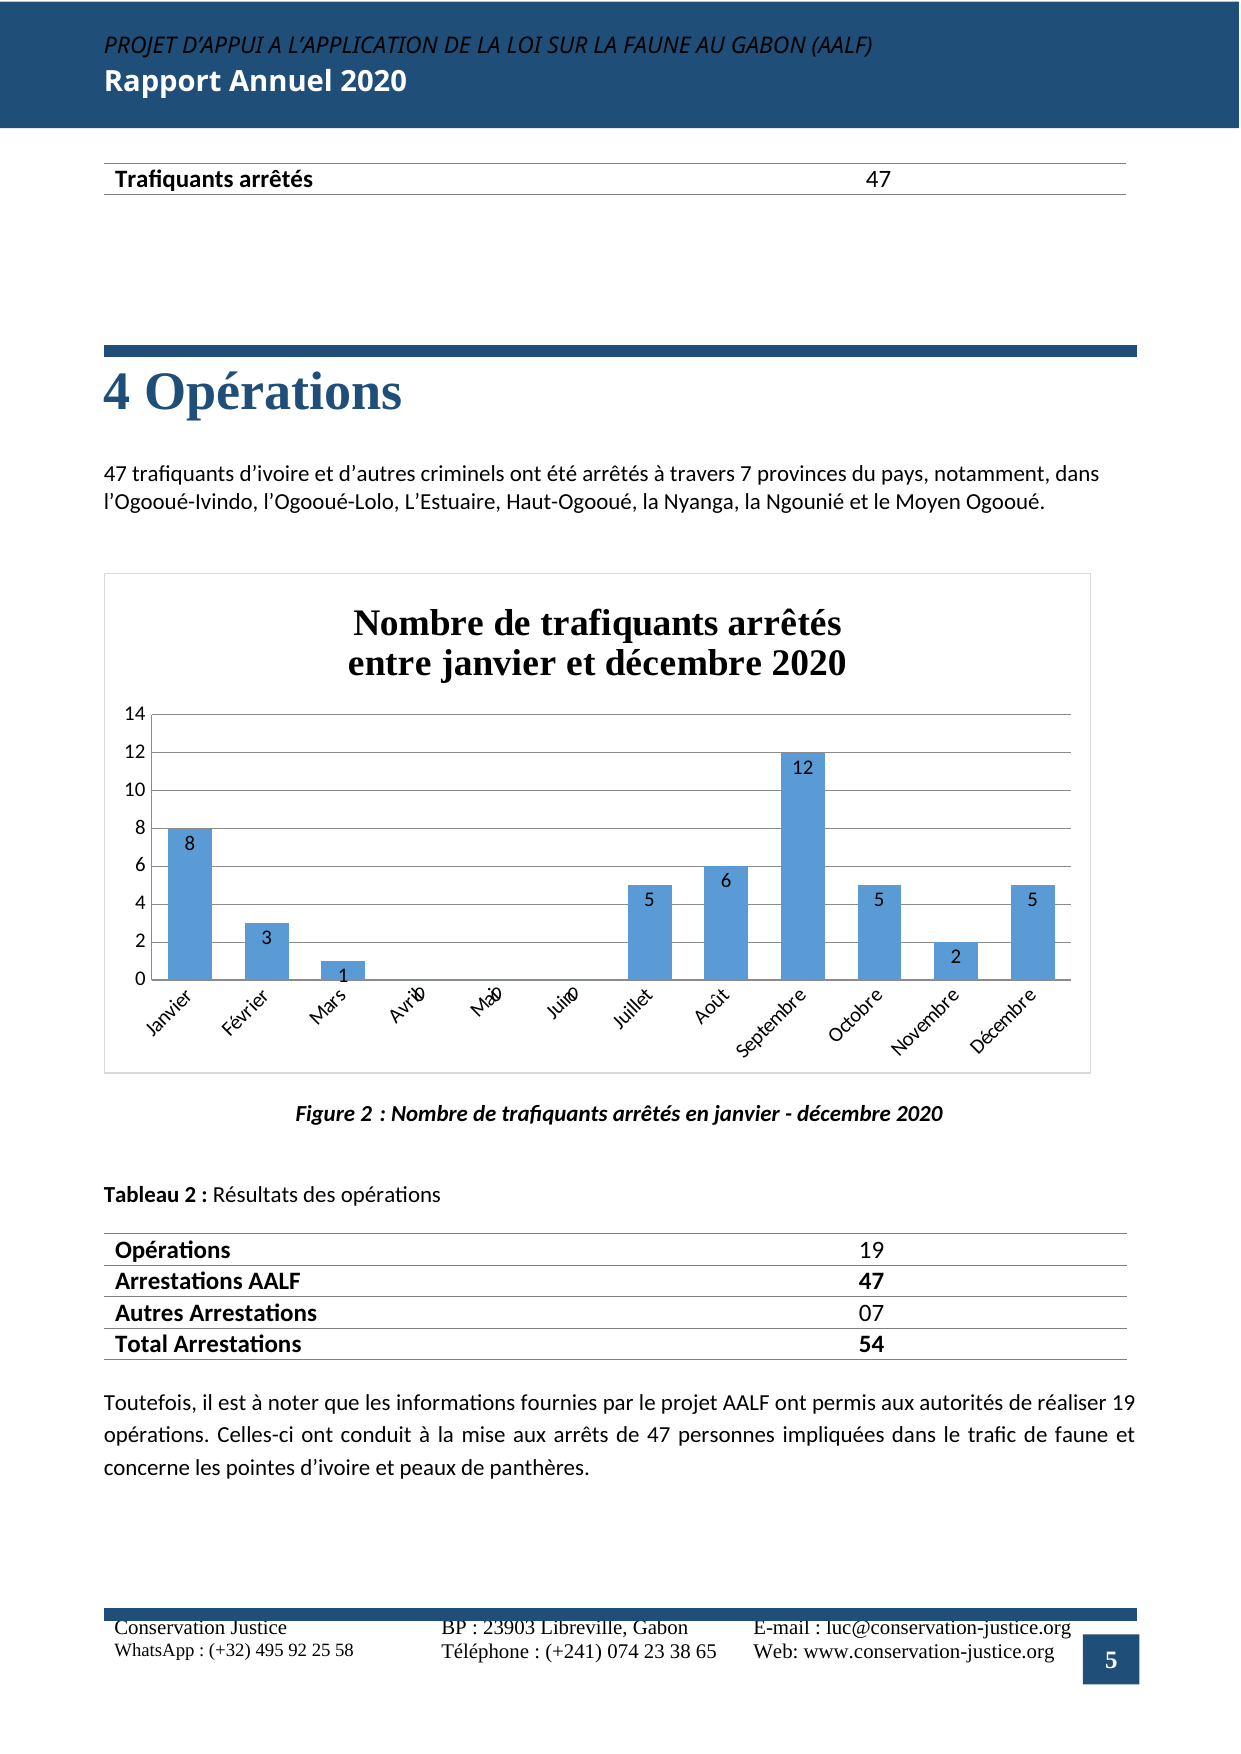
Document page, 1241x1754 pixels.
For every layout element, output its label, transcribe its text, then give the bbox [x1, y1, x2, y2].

table_cell Autres Arrestations [104, 1297, 615, 1328]
subtitle 4 Opérations [103, 346, 1137, 422]
text 47 trafiquants d’ivoire et d’autres criminels ont été arrêtés à travers 7 provinces du pays, notamment, dans l’Ogooué-Ivindo, l’Ogooué-Lolo, L’Estuaire, Haut-Ogooué, la Nyanga, la Ngounié et le Moyen Ogooué. [103, 459, 1137, 515]
table_cell 07 [615, 1297, 1127, 1328]
table_cell Trafiquants arrêtés [104, 164, 631, 194]
table_header Opérations [104, 1234, 615, 1264]
text Tableau 2 : Résultats des opérations [103, 1180, 1137, 1208]
table_cell 47 [615, 1266, 1127, 1296]
table_header 19 [615, 1234, 1127, 1264]
table_cell 47 [631, 164, 1126, 194]
text Toutefois, il est à noter que les informations fournies par le projet AALF ont permis aux autorités de réaliser 19 opérations. Celles-ci ont conduit à la mise aux arrêts de 47 personnes impliquées dans le trafic de faune et concerne les pointes d’ivoire et peaux de panthères. [103, 1388, 1137, 1481]
table_cell 54 [615, 1329, 1127, 1359]
table_cell Total Arrestations [104, 1329, 615, 1359]
table_cell Arrestations AALF [104, 1266, 615, 1296]
text Figure 2 : Nombre de trafiquants arrêtés en janvier - décembre 2020 [103, 1099, 1137, 1127]
